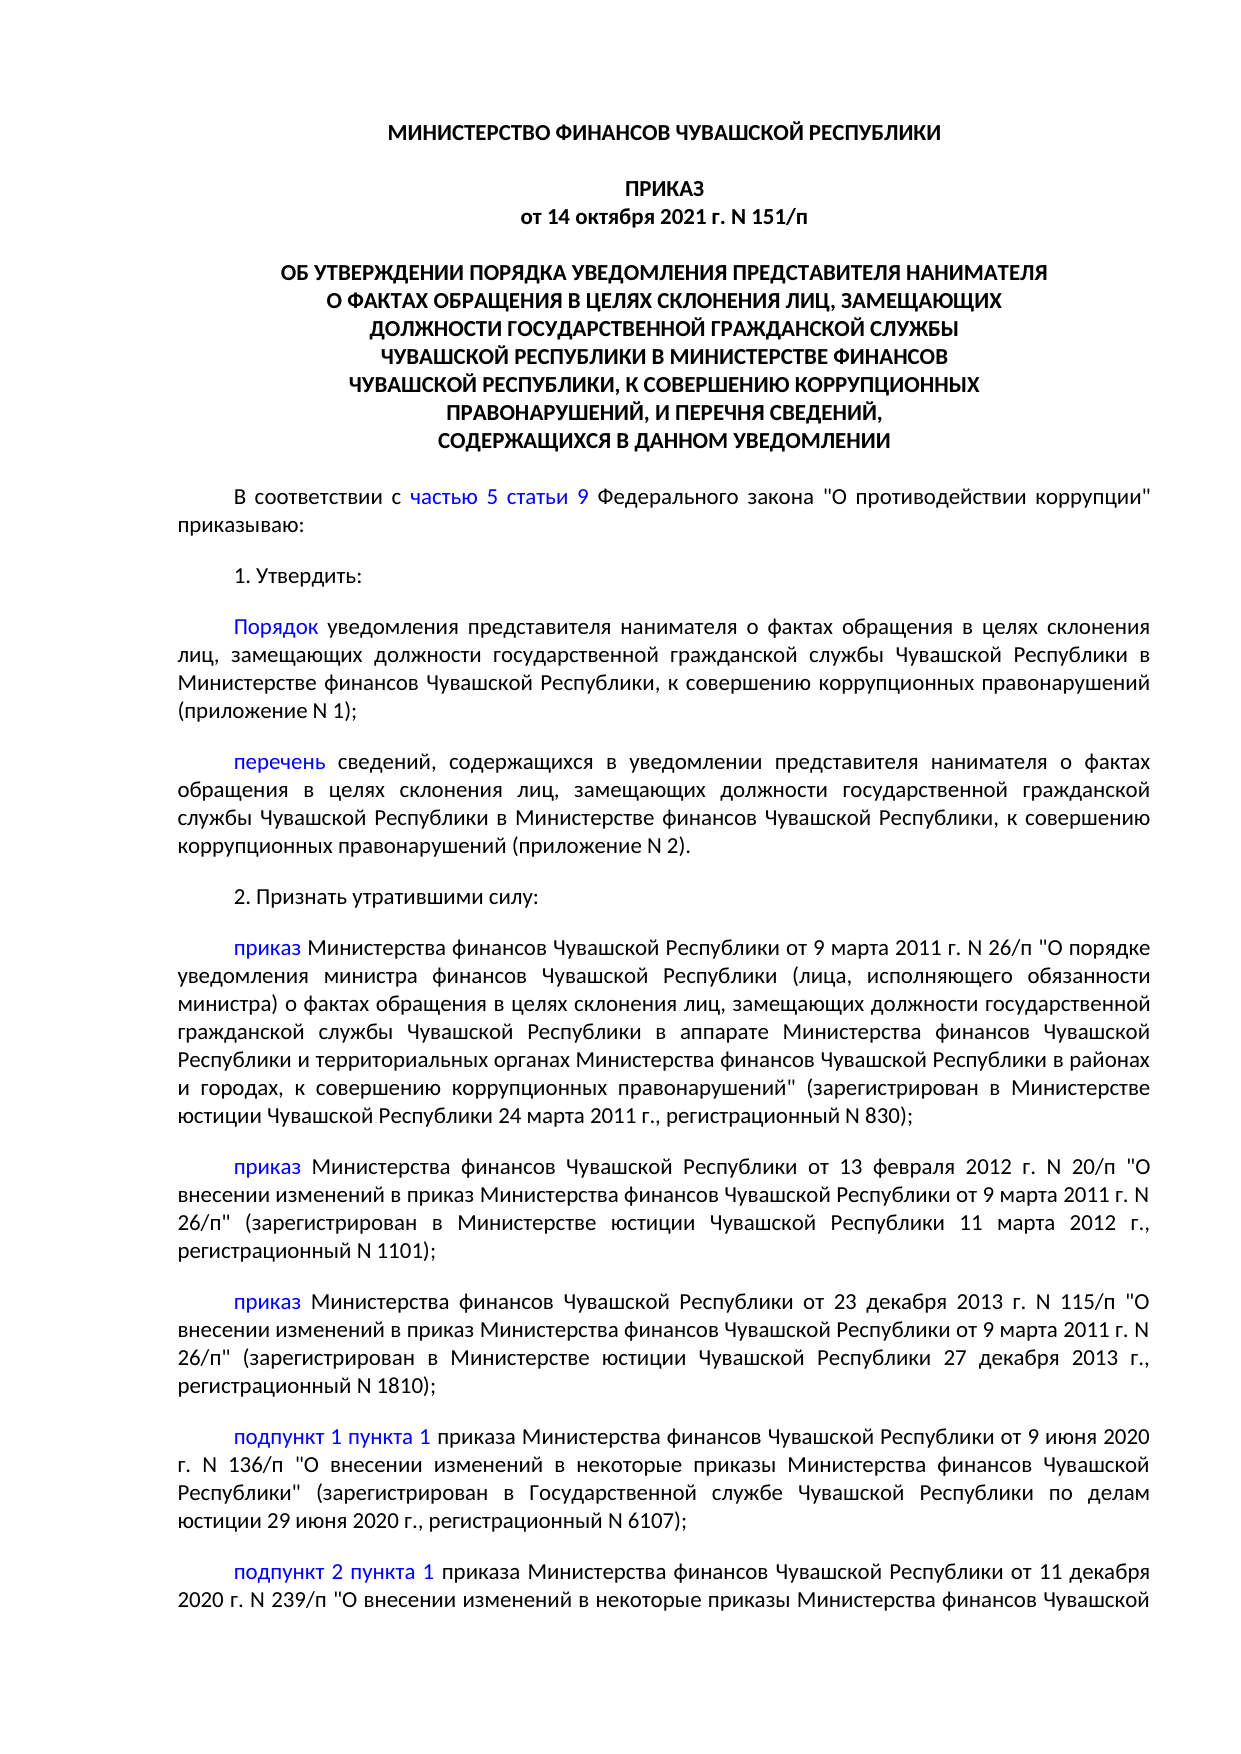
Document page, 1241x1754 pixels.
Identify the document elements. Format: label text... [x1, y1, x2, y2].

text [177, 1557, 1152, 1613]
title ПРАВОНАРУШЕНИЙ, И ПЕРЕЧНЯ СВЕДЕНИЙ, [177, 398, 1152, 426]
title ЧУВАШСКОЙ РЕСПУБЛИКИ В МИНИСТЕРСТВЕ ФИНАНСОВ [177, 342, 1152, 370]
text приказ Министерства финансов Чувашской Республики от 23 декабря 2013 г. N 115/п "О внесении изменений в приказ Министерства финансов Чувашской Республики от 9 марта 2011 г. N 26/п" (зарегистрирован в Министерстве юстиции Чувашской Республики 27 декабря 2013 г., регистрационный N 1810); [177, 1287, 1152, 1399]
title от 14 октября 2021 г. N 151/п [177, 202, 1152, 230]
text 2. Признать утратившими силу: [177, 882, 1152, 910]
text В соответствии с частью 5 статьи 9 Федерального закона "О противодействии коррупции" приказываю: [177, 482, 1152, 538]
text перечень сведений, содержащихся в уведомлении представителя нанимателя о фактах обращения в целях склонения лиц, замещающих должности государственной гражданской службы Чувашской Республики в Министерстве финансов Чувашской Республики, к совершению коррупционных правонарушений (приложение N 2). [177, 747, 1152, 859]
title МИНИСТЕРСТВО ФИНАНСОВ ЧУВАШСКОЙ РЕСПУБЛИКИ [177, 118, 1152, 146]
text 1. Утвердить: [177, 561, 1152, 589]
title ПРИКАЗ [177, 174, 1152, 202]
title О ФАКТАХ ОБРАЩЕНИЯ В ЦЕЛЯХ СКЛОНЕНИЯ ЛИЦ, ЗАМЕЩАЮЩИХ [177, 286, 1152, 314]
text приказ Министерства финансов Чувашской Республики от 13 февраля 2012 г. N 20/п "О внесении изменений в приказ Министерства финансов Чувашской Республики от 9 марта 2011 г. N 26/п" (зарегистрирован в Министерстве юстиции Чувашской Республики 11 марта 2012 г., регистрационный N 1101); [177, 1152, 1152, 1264]
text подпункт 1 пункта 1 приказа Министерства финансов Чувашской Республики от 9 июня 2020 г. N 136/п "О внесении изменений в некоторые приказы Министерства финансов Чувашской Республики" (зарегистрирован в Государственной службе Чувашской Республики по делам юстиции 29 июня 2020 г., регистрационный N 6107); [177, 1422, 1152, 1534]
title ОБ УТВЕРЖДЕНИИ ПОРЯДКА УВЕДОМЛЕНИЯ ПРЕДСТАВИТЕЛЯ НАНИМАТЕЛЯ [177, 258, 1152, 286]
title ДОЛЖНОСТИ ГОСУДАРСТВЕННОЙ ГРАЖДАНСКОЙ СЛУЖБЫ [177, 314, 1152, 342]
text приказ Министерства финансов Чувашской Республики от 9 марта 2011 г. N 26/п "О порядке уведомления министра финансов Чувашской Республики (лица, исполняющего обязанности министра) о фактах обращения в целях склонения лиц, замещающих должности государственной гражданской службы Чувашской Республики в аппарате Министерства финансов Чувашской Республики и территориальных органах Министерства финансов Чувашской Республики в районах и городах, к совершению коррупционных правонарушений" (зарегистрирован в Министерстве юстиции Чувашской Республики 24 марта 2011 г., регистрационный N 830); [177, 933, 1152, 1129]
title ЧУВАШСКОЙ РЕСПУБЛИКИ, К СОВЕРШЕНИЮ КОРРУПЦИОННЫХ [177, 370, 1152, 398]
title СОДЕРЖАЩИХСЯ В ДАННОМ УВЕДОМЛЕНИИ [177, 426, 1152, 454]
text Порядок уведомления представителя нанимателя о фактах обращения в целях склонения лиц, замещающих должности государственной гражданской службы Чувашской Республики в Министерстве финансов Чувашской Республики, к совершению коррупционных правонарушений (приложение N 1); [177, 612, 1152, 724]
